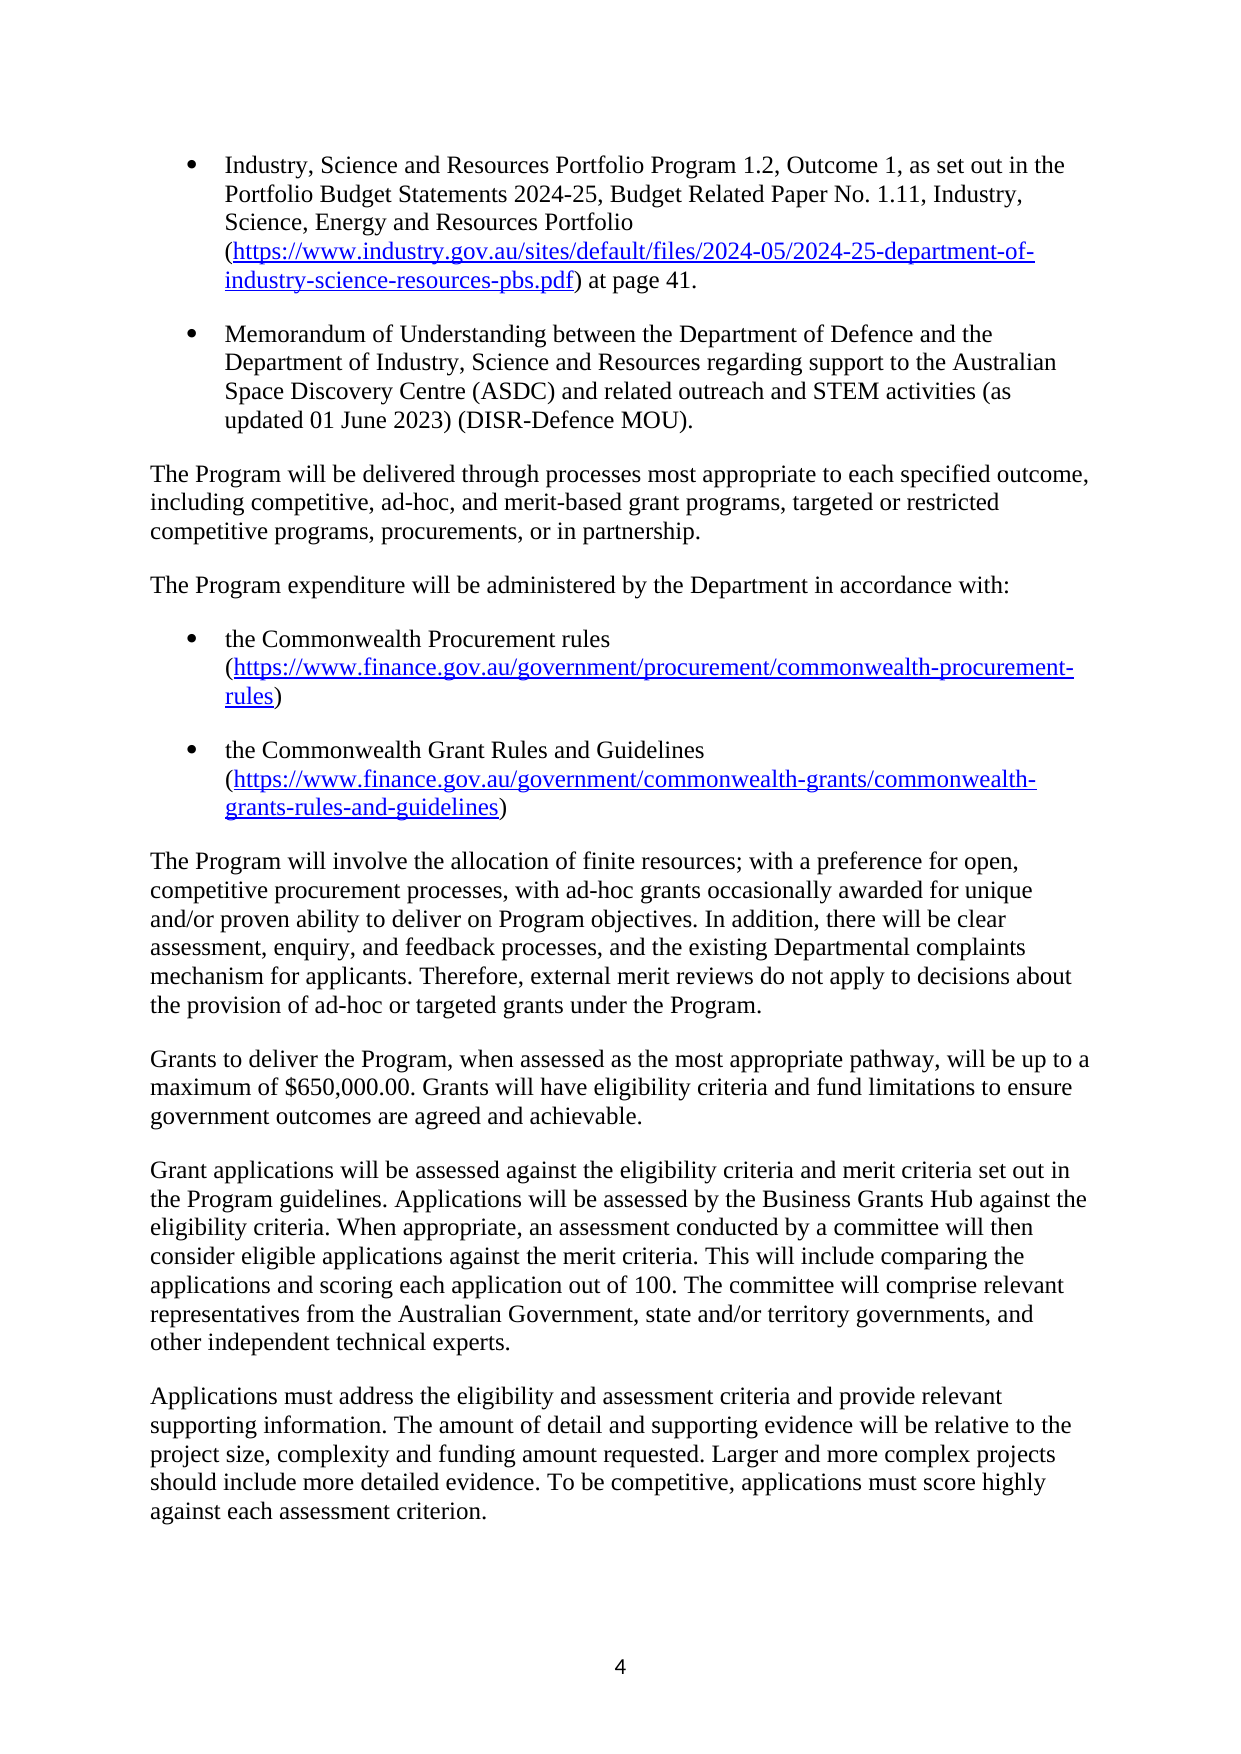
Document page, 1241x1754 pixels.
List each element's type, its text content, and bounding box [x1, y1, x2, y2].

text The Program will involve the allocation of finite resources; with a preference for open, competitive procurement processes, with ad-hoc grants occasionally awarded for unique and/or proven ability to deliver on Program objectives. In addition, there will be clear assessment, enquiry, and feedback processes, and the existing Departmental complaints mechanism for applicants. Therefore, external merit reviews do not apply to decisions about the provision of ad-hoc or targeted grants under the Program. [150, 846, 1090, 1019]
list the Commonwealth Procurement rules (https://www.finance.gov.au/government/procurement/commonwealth-procurement-rules) [187, 624, 1090, 710]
text Grants to deliver the Program, when assessed as the most appropriate pathway, will be up to a maximum of $650,000.00. Grants will have eligibility criteria and fund limitations to ensure government outcomes are agreed and achievable. [150, 1044, 1090, 1130]
list Memorandum of Understanding between the Department of Defence and the Department of Industry, Science and Resources regarding support to the Australian Space Discovery Centre (ASDC) and related outreach and STEM activities (as updated 01 June 2023) (DISR-Defence MOU). [187, 319, 1090, 434]
text The Program will be delivered through processes most appropriate to each specified outcome, including competitive, ad-hoc, and merit-based grant programs, targeted or restricted competitive programs, procurements, or in partnership. [150, 459, 1090, 545]
text Applications must address the eligibility and assessment criteria and provide relevant supporting information. The amount of detail and supporting evidence will be relative to the project size, complexity and funding amount requested. Larger and more complex projects should include more detailed evidence. To be competitive, applications must score highly against each assessment criterion. [150, 1381, 1090, 1525]
list the Commonwealth Grant Rules and Guidelines (https://www.finance.gov.au/government/commonwealth-grants/commonwealth-grants-rules-and-guidelines) [187, 735, 1090, 821]
list Industry, Science and Resources Portfolio Program 1.2, Outcome 1, as set out in the Portfolio Budget Statements 2024-25, Budget Related Paper No. 1.11, Industry, Science, Energy and Resources Portfolio (https://www.industry.gov.au/sites/default/files/2024-05/2024-25-department-of-industry-science-resources-pbs.pdf) at page 41. [187, 150, 1090, 294]
text The Program expenditure will be administered by the Department in accordance with: [150, 570, 1090, 599]
text Grant applications will be assessed against the eligibility criteria and merit criteria set out in the Program guidelines. Applications will be assessed by the Business Grants Hub against the eligibility criteria. When appropriate, an assessment conducted by a committee will then consider eligible applications against the merit criteria. This will include comparing the applications and scoring each application out of 100. The committee will comprise relevant representatives from the Australian Government, state and/or territory governments, and other independent technical experts. [150, 1155, 1090, 1356]
